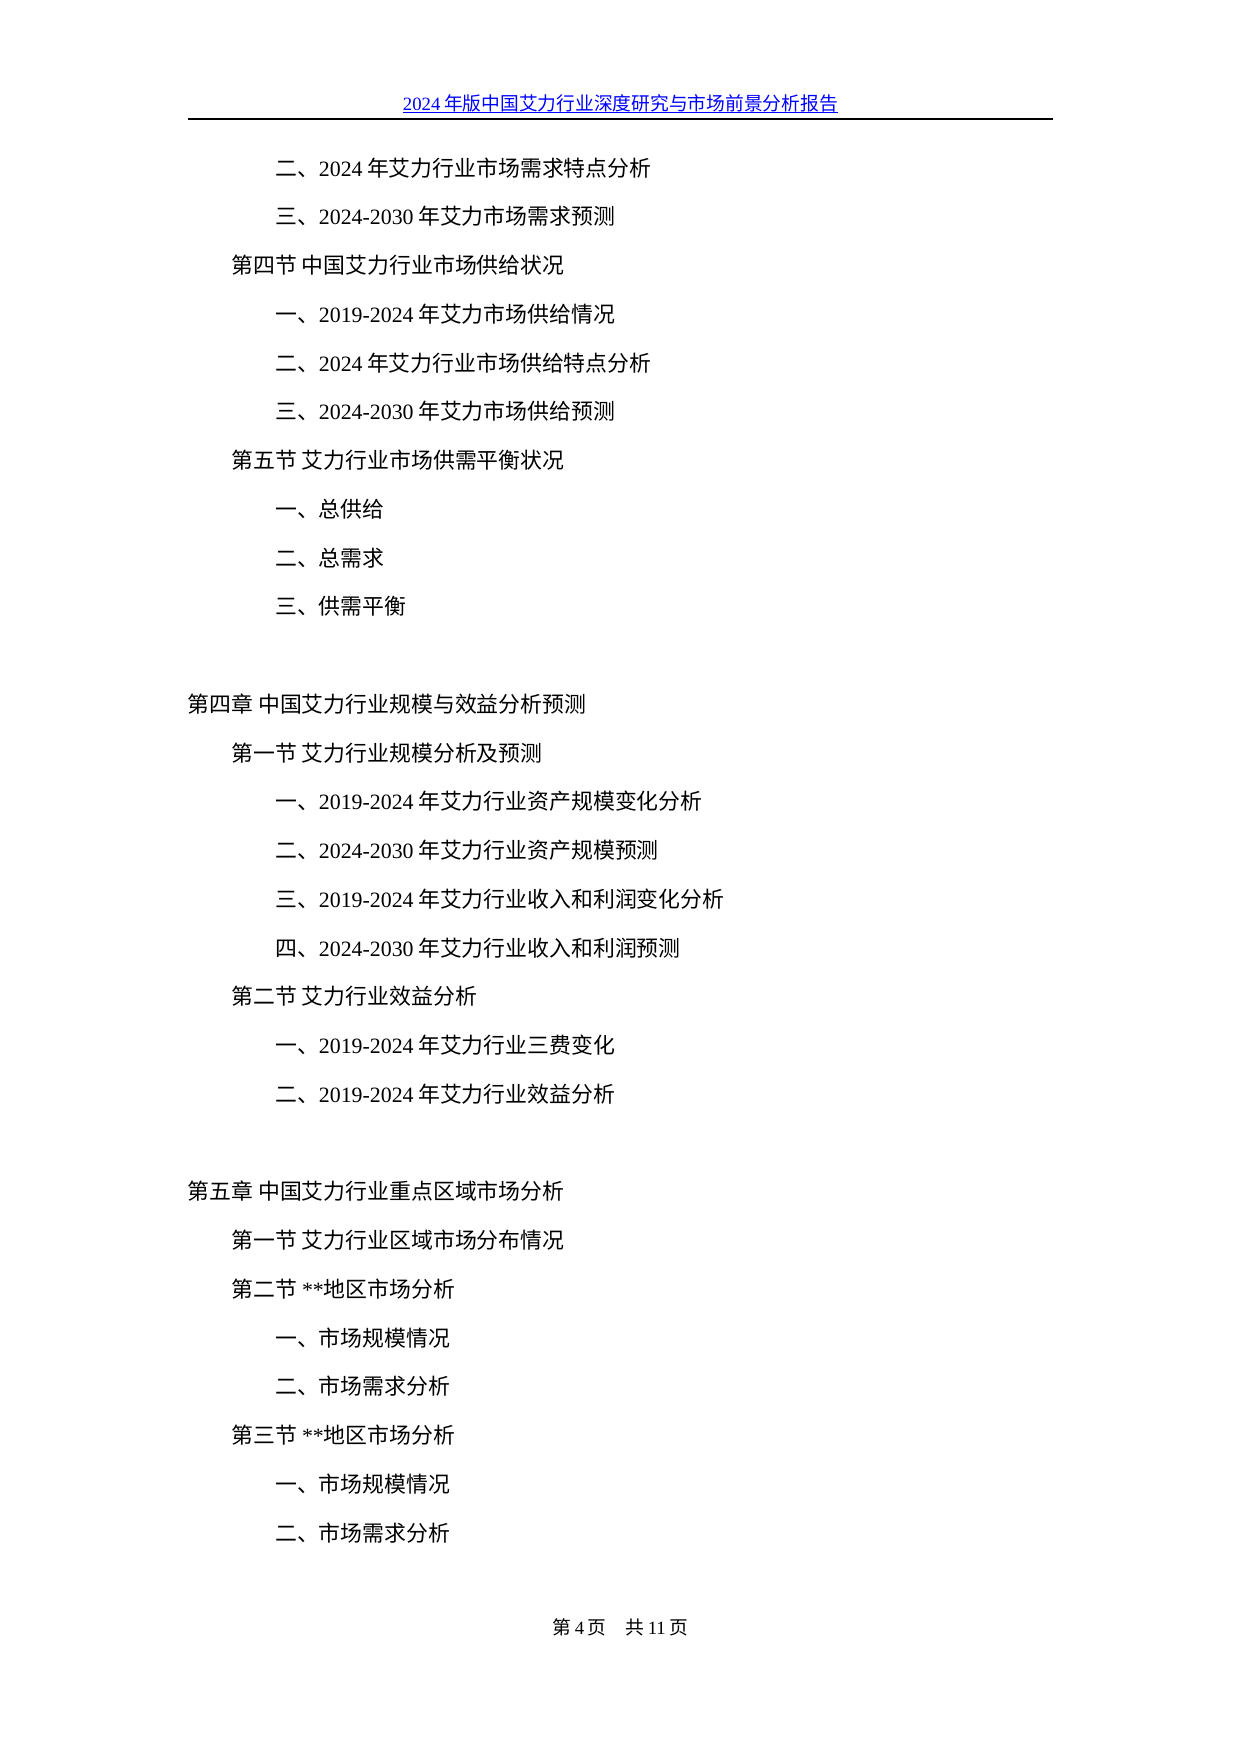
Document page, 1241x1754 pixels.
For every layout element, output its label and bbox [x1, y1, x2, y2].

text [187, 150, 1053, 1548]
